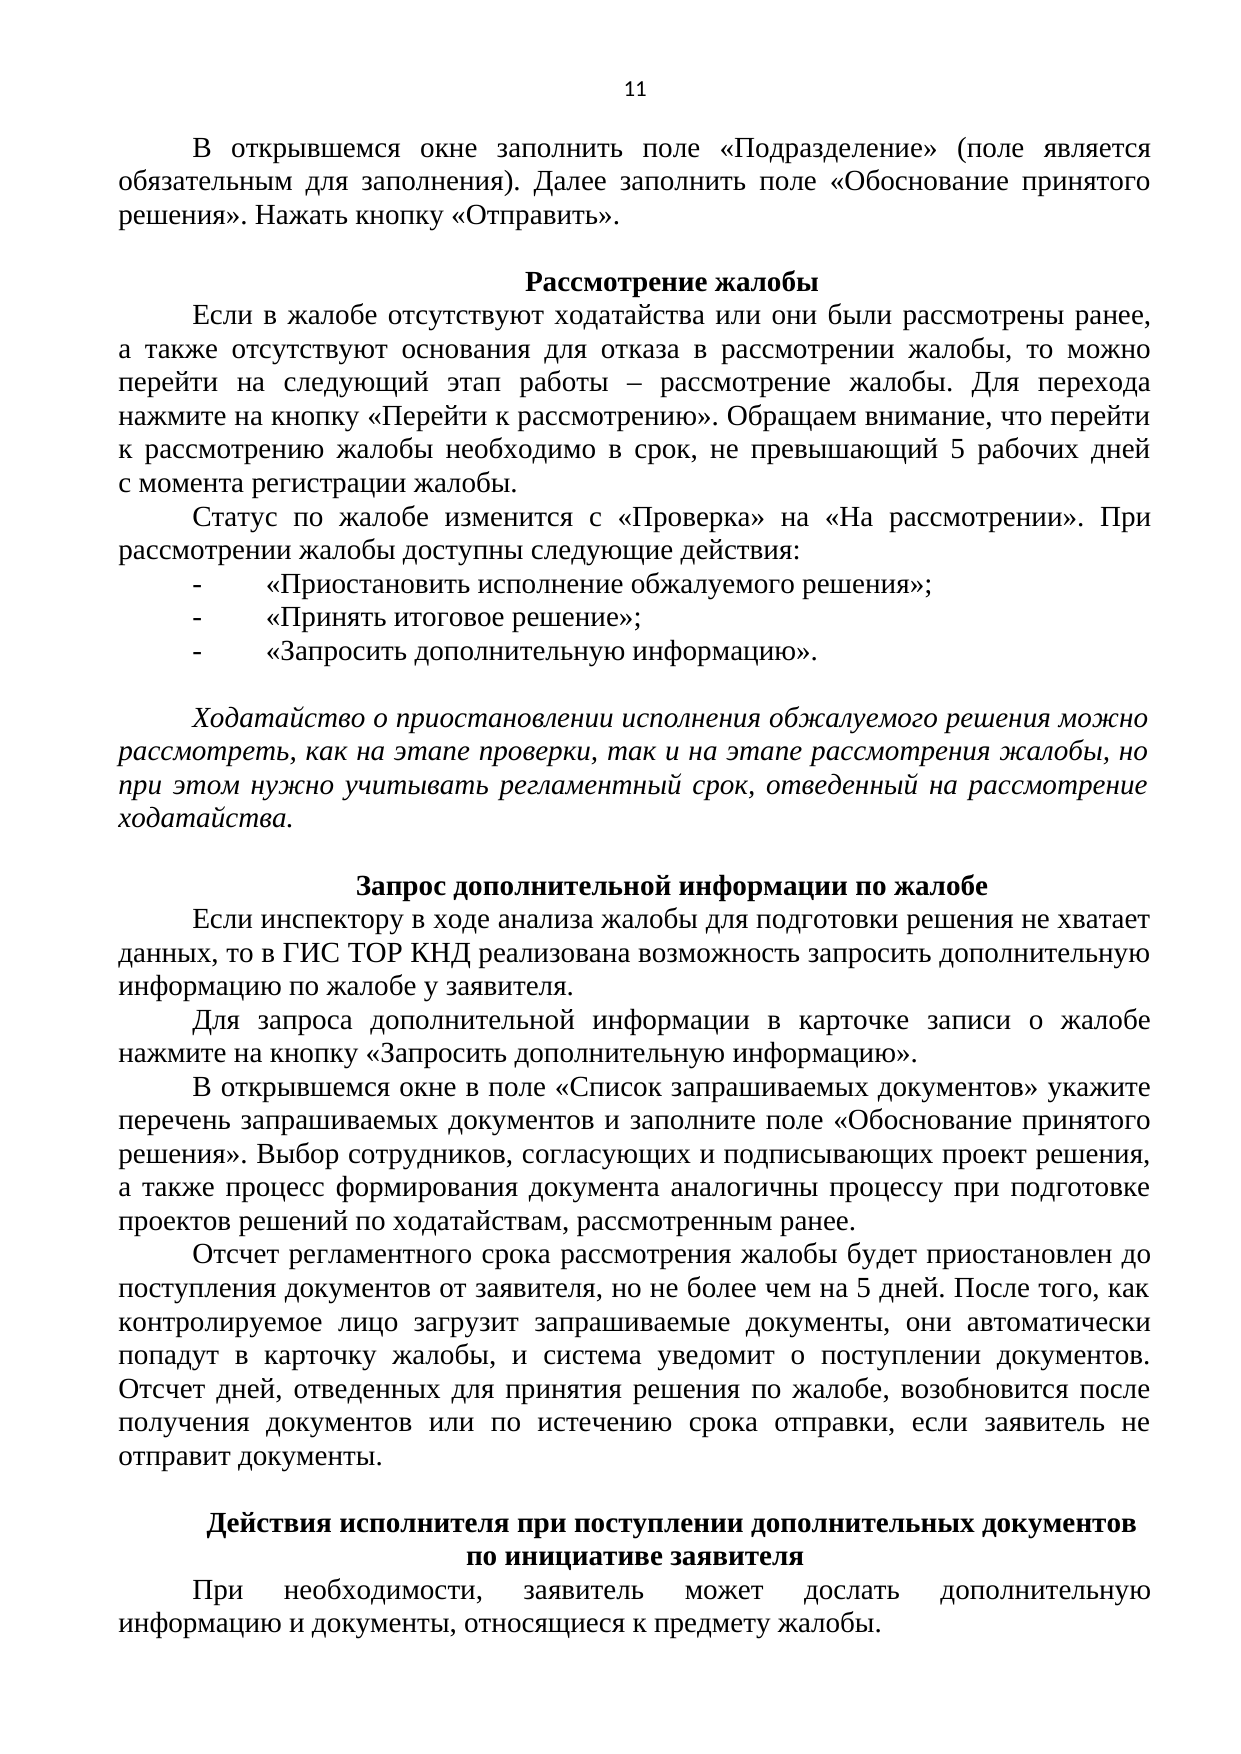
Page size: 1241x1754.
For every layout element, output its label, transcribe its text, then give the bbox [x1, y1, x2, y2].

text - «Запросить дополнительную информацию». [118, 633, 1152, 666]
text В открывшемся окне в поле «Список запрашиваемых документов» укажите перечень запрашиваемых документов и заполните поле «Обоснование принятого решения». Выбор сотрудников, согласующих и подписывающих проект решения, а также процесс формирования документа аналогичны процессу при подготовке проектов решений по ходатайствам, рассмотренным ранее. [118, 1069, 1152, 1237]
text Рассмотрение жалобы [118, 264, 1152, 297]
text В открывшемся окне заполнить поле «Подразделение» (поле является обязательным для заполнения). Далее заполнить поле «Обоснование принятого решения». Нажать кнопку «Отправить». [118, 130, 1152, 230]
text Ходатайство о приостановлении исполнения обжалуемого решения можно рассмотреть, как на этапе проверки, так и на этапе рассмотрения жалобы, но при этом нужно учитывать регламентный срок, отведенный на рассмотрение ходатайства. [118, 700, 1152, 834]
text Запрос дополнительной информации по жалобе [118, 868, 1152, 901]
text - «Приостановить исполнение обжалуемого решения»; [118, 566, 1152, 599]
text Действия исполнителя при поступлении дополнительных документов по инициативе заявителя [118, 1505, 1152, 1572]
text - «Принять итоговое решение»; [118, 599, 1152, 633]
text Если инспектору в ходе анализа жалобы для подготовки решения не хватает данных, то в ГИС ТОР КНД реализована возможность запросить дополнительную информацию по жалобе у заявителя. [118, 901, 1152, 1002]
text Если в жалобе отсутствуют ходатайства или они были рассмотрены ранее, а также отсутствуют основания для отказа в рассмотрении жалобы, то можно перейти на следующий этап работы – рассмотрение жалобы. Для перехода нажмите на кнопку «Перейти к рассмотрению». Обращаем внимание, что перейти к рассмотрению жалобы необходимо в срок, не превышающий 5 рабочих дней с момента регистрации жалобы. [118, 297, 1152, 499]
text При необходимости, заявитель может дослать дополнительную информацию и документы, относящиеся к предмету жалобы. [118, 1572, 1152, 1639]
text Статус по жалобе изменится с «Проверка» на «На рассмотрении». При рассмотрении жалобы доступны следующие действия: [118, 499, 1152, 566]
text Для запроса дополнительной информации в карточке записи о жалобе нажмите на кнопку «Запросить дополнительную информацию». [118, 1002, 1152, 1069]
text Отсчет регламентного срока рассмотрения жалобы будет приостановлен до поступления документов от заявителя, но не более чем на 5 дней. После того, как контролируемое лицо загрузит запрашиваемые документы, они автоматически попадут в карточку жалобы, и система уведомит о поступлении документов. Отсчет дней, отведенных для принятия решения по жалобе, возобновится после получения документов или по истечению срока отправки, если заявитель не отправит документы. [118, 1237, 1152, 1471]
